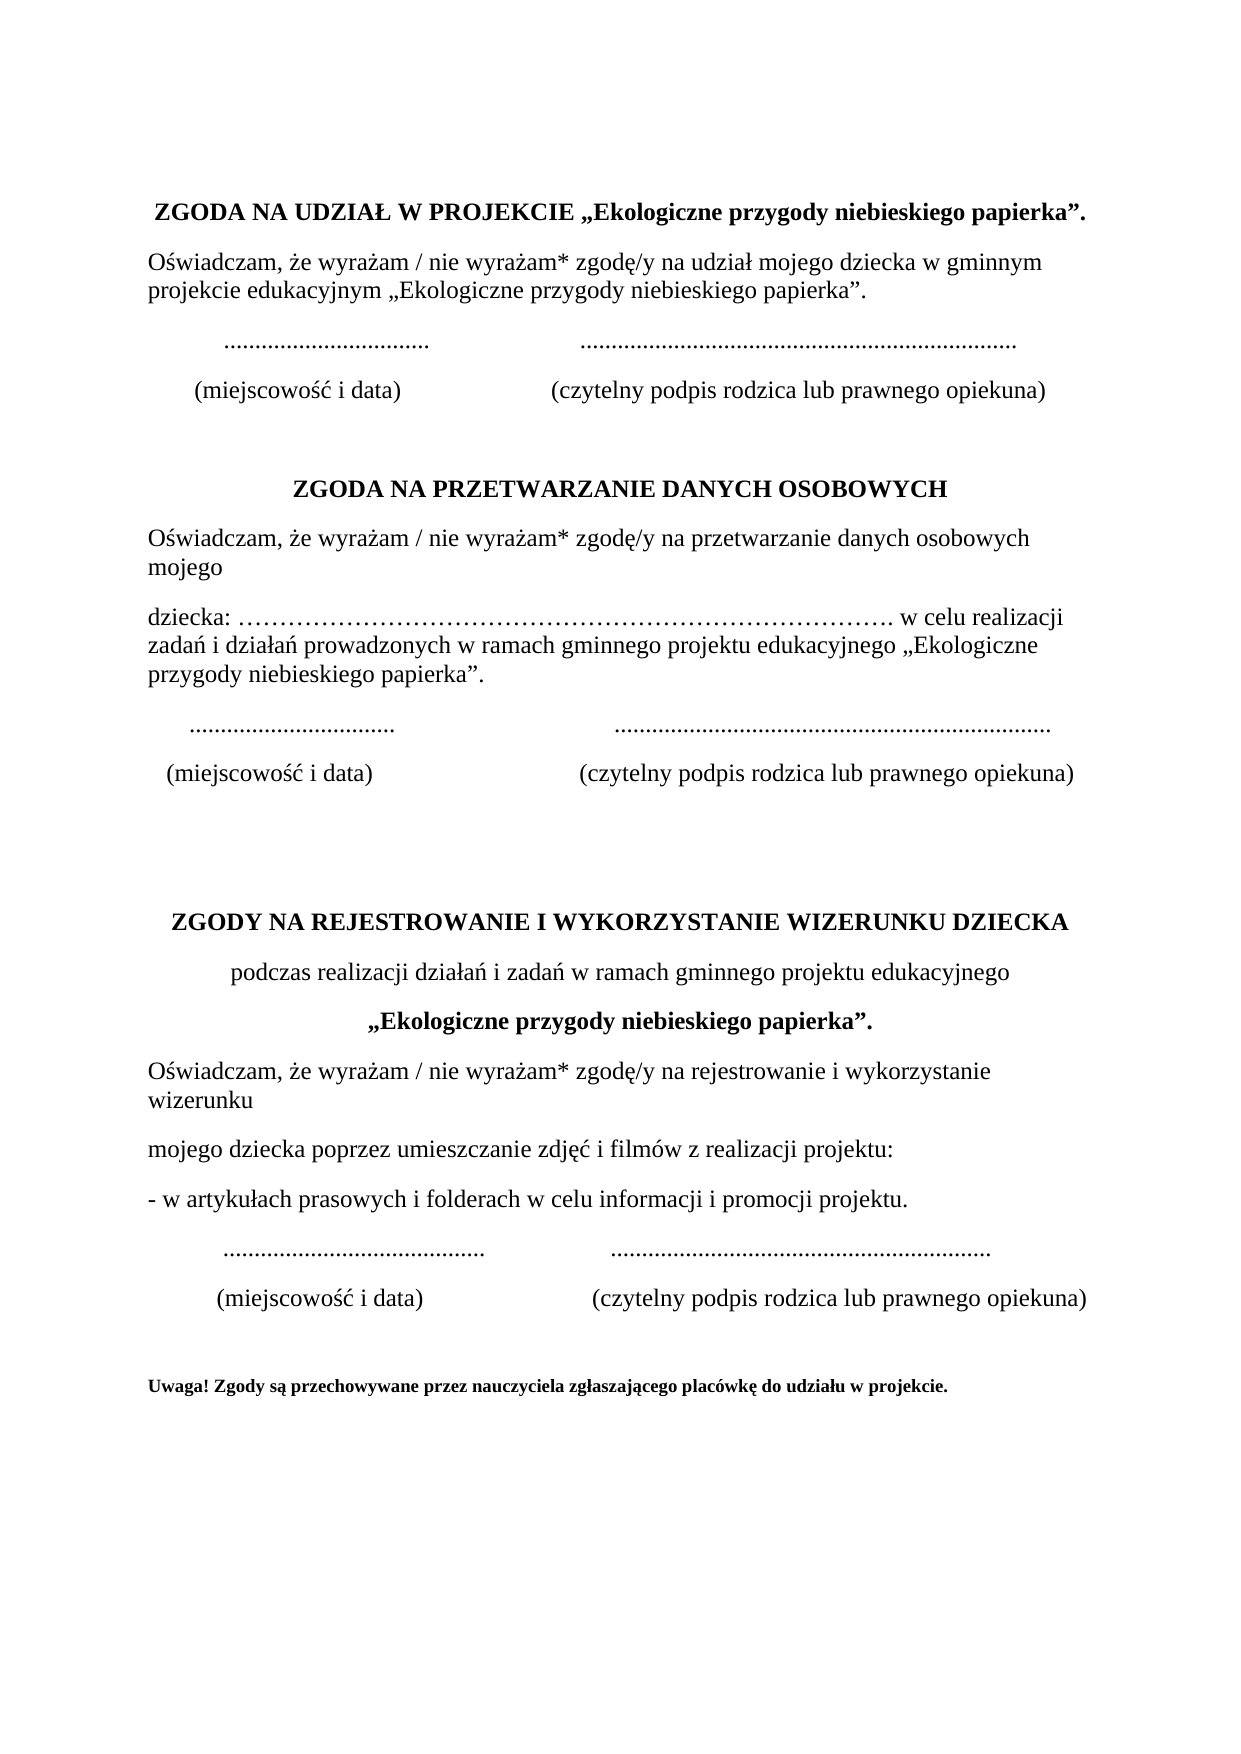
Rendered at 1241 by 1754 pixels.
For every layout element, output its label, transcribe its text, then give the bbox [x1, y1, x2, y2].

text .......................................... ............................................................. [148, 1233, 1093, 1262]
text Uwaga! Zgody są przechowywane przez nauczyciela zgłaszającego placówkę do udziału w projekcie. [148, 1375, 1093, 1397]
text (miejscowość i data) (czytelny podpis rodzica lub prawnego opiekuna) [148, 1283, 1093, 1312]
text „Ekologiczne przygody niebieskiego papierka”. [148, 1006, 1093, 1035]
text ................................. ...................................................................... [148, 709, 1093, 738]
text ................................. ...................................................................... [148, 325, 1093, 354]
text (miejscowość i data) (czytelny podpis rodzica lub prawnego opiekuna) [148, 375, 1093, 403]
text ZGODY NA REJESTROWANIE I WYKORZYSTANIE WIZERUNKU DZIECKA [148, 907, 1093, 936]
text ZGODA NA UDZIAŁ W PROJEKCIE „Ekologiczne przygody niebieskiego papierka”. [148, 197, 1093, 226]
text dziecka: ……………………………………………………………………. w celu realizacji zadań i działań prowadzonych w ramach gminnego projektu edukacyjnego „Ekologiczne przygody niebieskiego papierka”. [148, 602, 1093, 688]
text Oświadczam, że wyrażam / nie wyrażam* zgodę/y na przetwarzanie danych osobowych mojego [148, 523, 1093, 581]
text Oświadczam, że wyrażam / nie wyrażam* zgodę/y na udział mojego dziecka w gminnym projekcie edukacyjnym „Ekologiczne przygody niebieskiego papierka”. [148, 247, 1093, 304]
text ZGODA NA PRZETWARZANIE DANYCH OSOBOWYCH [148, 474, 1093, 503]
text Oświadczam, że wyrażam / nie wyrażam* zgodę/y na rejestrowanie i wykorzystanie wizerunku [148, 1056, 1093, 1113]
text podczas realizacji działań i zadań w ramach gminnego projektu edukacyjnego [148, 957, 1093, 986]
text - w artykułach prasowych i folderach w celu informacji i promocji projektu. [148, 1184, 1093, 1213]
text (miejscowość i data) (czytelny podpis rodzica lub prawnego opiekuna) [148, 758, 1093, 787]
text mojego dziecka poprzez umieszczanie zdjęć i filmów z realizacji projektu: [148, 1134, 1093, 1163]
